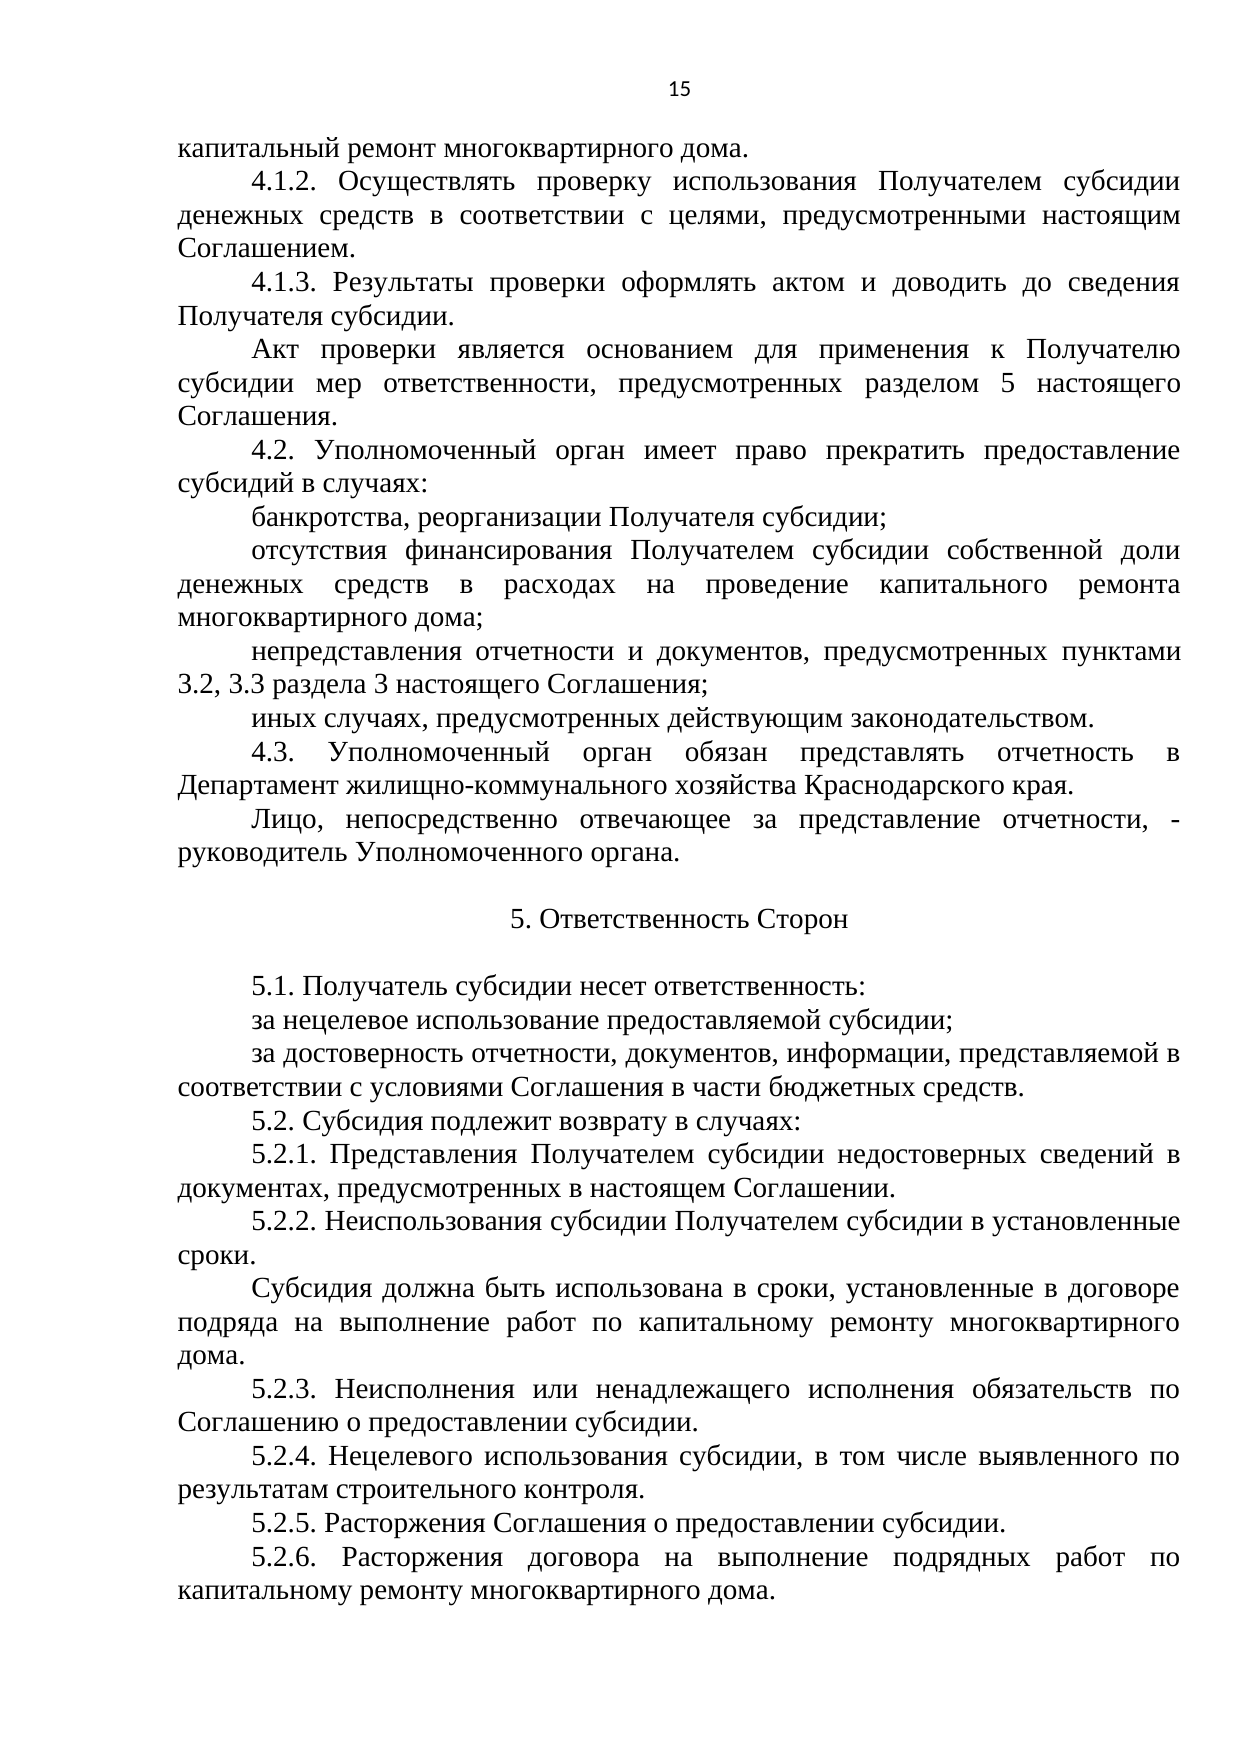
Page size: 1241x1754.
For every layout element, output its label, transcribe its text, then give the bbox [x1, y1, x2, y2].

text иных случаях, предусмотренных действующим законодательством. [177, 700, 1181, 734]
text за достоверность отчетности, документов, информации, представляемой в соответствии с условиями Соглашения в части бюджетных средств. [177, 1036, 1181, 1103]
text 5.2.3. Неисполнения или ненадлежащего исполнения обязательств по Соглашению о предоставлении субсидии. [177, 1371, 1181, 1438]
text 5.2.2. Неиспользования субсидии Получателем субсидии в установленные сроки. [177, 1203, 1181, 1270]
text 5.2.4. Нецелевого использования субсидии, в том числе выявленного по результатам строительного контроля. [177, 1438, 1181, 1505]
text Лицо, непосредственно отвечающее за представление отчетности, - руководитель Уполномоченного органа. [177, 801, 1181, 868]
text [177, 130, 1181, 163]
text Субсидия должна быть использована в сроки, установленные в договоре подряда на выполнение работ по капитальному ремонту многоквартирного дома. [177, 1270, 1181, 1371]
text 5.2.1. Представления Получателем субсидии недостоверных сведений в документах, предусмотренных в настоящем Соглашении. [177, 1136, 1181, 1203]
text 4.1.2. Осуществлять проверку использования Получателем субсидии денежных средств в соответствии с целями, предусмотренными настоящим Соглашением. [177, 163, 1181, 264]
text 4.1.3. Результаты проверки оформлять актом и доводить до сведения Получателя субсидии. [177, 264, 1181, 331]
text 4.3. Уполномоченный орган обязан представлять отчетность в Департамент жилищно-коммунального хозяйства Краснодарского края. [177, 734, 1181, 801]
text отсутствия финансирования Получателем субсидии собственной доли денежных средств в расходах на проведение капитального ремонта многоквартирного дома; [177, 532, 1181, 633]
text 5.2.6. Расторжения договора на выполнение подрядных работ по капитальному ремонту многоквартирного дома. [177, 1539, 1181, 1606]
text за нецелевое использование предоставляемой субсидии; [177, 1002, 1181, 1036]
text 5. Ответственность Сторон [177, 901, 1181, 935]
text 5.2.5. Расторжения Соглашения о предоставлении субсидии. [177, 1505, 1181, 1539]
text 5.2. Субсидия подлежит возврату в случаях: [177, 1103, 1181, 1136]
text 4.2. Уполномоченный орган имеет право прекратить предоставление субсидий в случаях: [177, 432, 1181, 499]
text непредставления отчетности и документов, предусмотренных пунктами 3.2, 3.3 раздела 3 настоящего Соглашения; [177, 633, 1181, 700]
text Акт проверки является основанием для применения к Получателю субсидии мер ответственности, предусмотренных разделом 5 настоящего Соглашения. [177, 331, 1181, 432]
text банкротства, реорганизации Получателя субсидии; [177, 499, 1181, 532]
text 5.1. Получатель субсидии несет ответственность: [177, 968, 1181, 1002]
